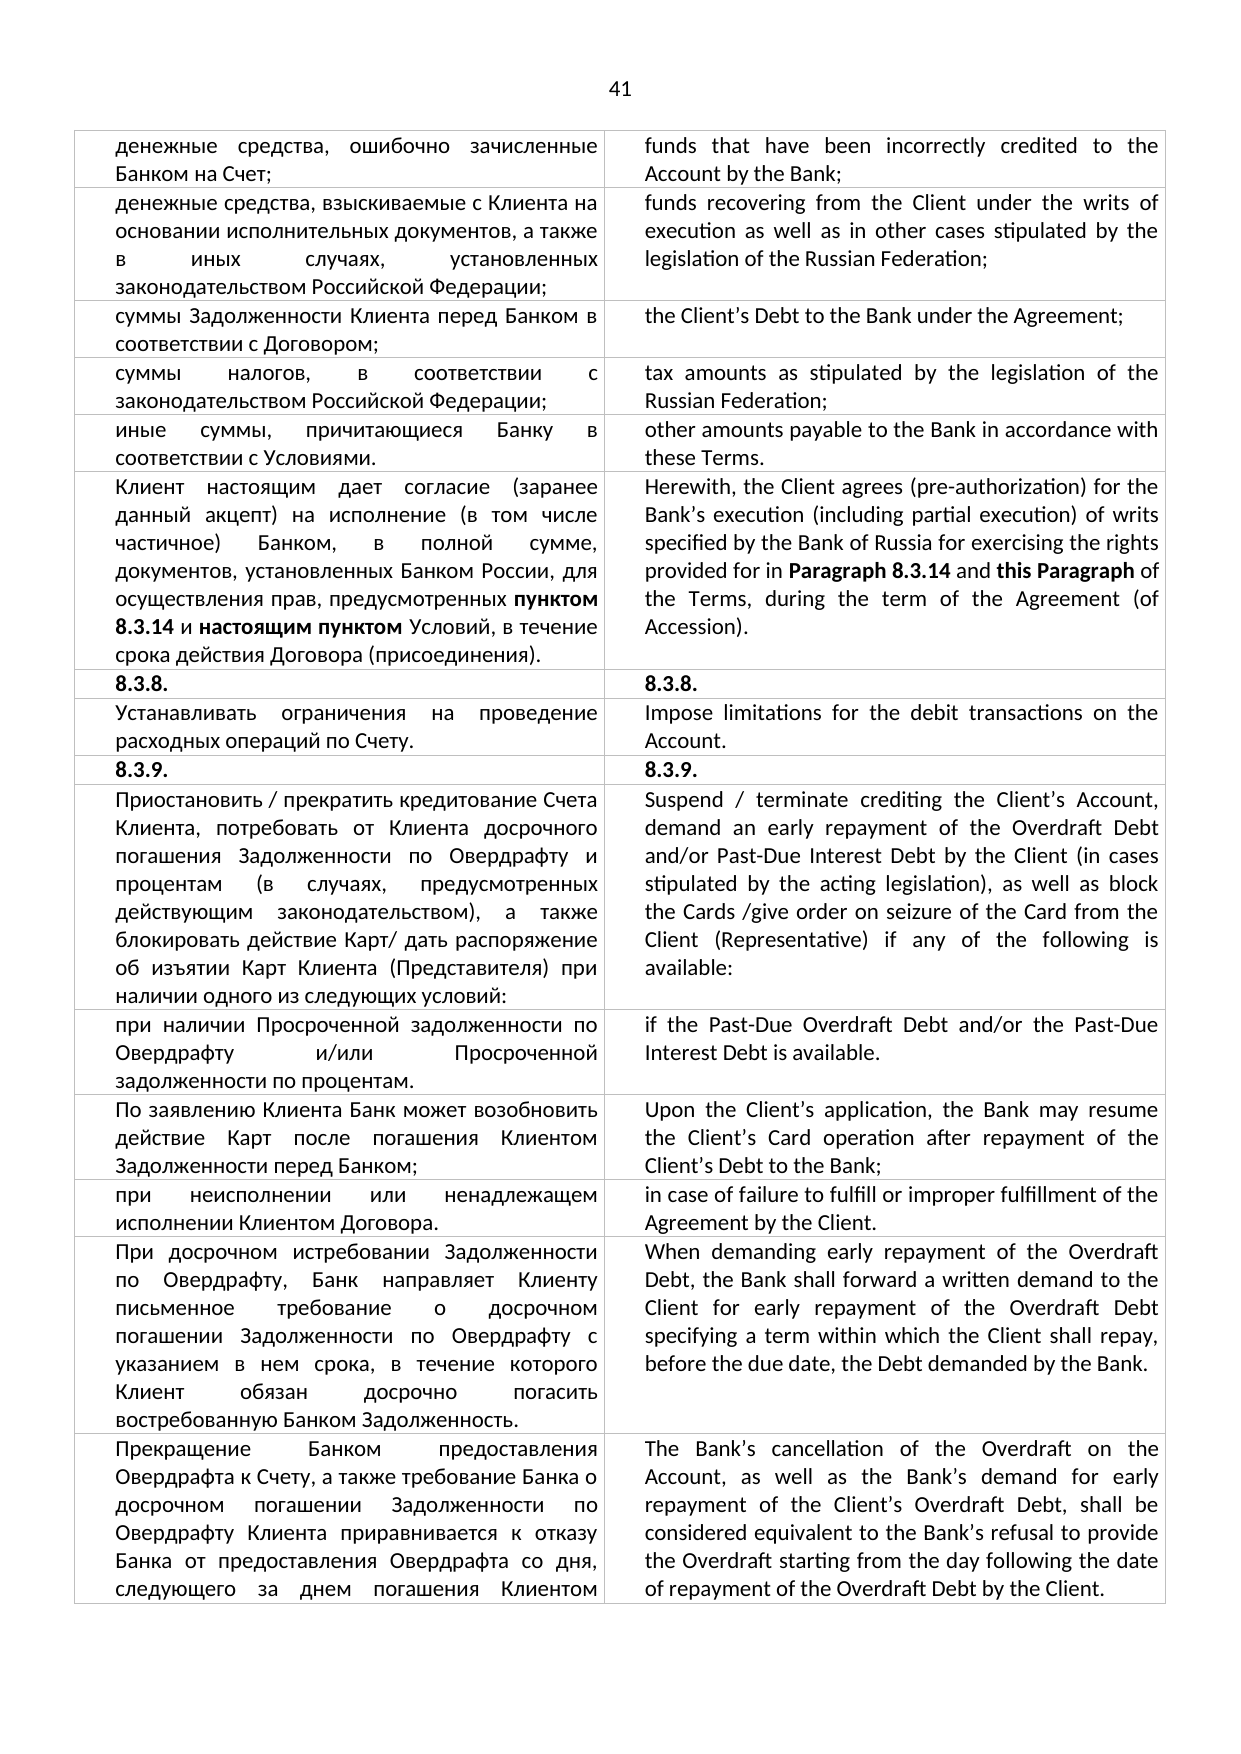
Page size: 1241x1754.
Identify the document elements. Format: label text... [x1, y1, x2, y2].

table_cell Impose limitations for the debit transactions on the Account. [605, 699, 1165, 754]
table_cell при неисполнении или ненадлежащем исполнении Клиентом Договора. [75, 1180, 604, 1236]
table_cell Клиент настоящим дает согласие (заранее данный акцепт) на исполнение (в том числе частичное) Банком, в полной сумме, документов, установленных Банком России, для осуществления прав, предусмотренных пунктом 8.3.14 и настоящим пунктом Условий, в течение срока действия Договора (присоединения). [75, 472, 604, 668]
table_cell суммы Задолженности Клиента перед Банком в соответствии с Договором; [75, 301, 604, 357]
table_cell Upon the Client’s application, the Bank may resume the Client’s Card operation after repayment of the Client’s Debt to the Bank; [605, 1095, 1165, 1179]
table_cell По заявлению Клиента Банк может возобновить действие Карт после погашения Клиентом Задолженности перед Банком; [75, 1095, 604, 1179]
table_cell Устанавливать ограничения на проведение расходных операций по Счету. [75, 699, 604, 754]
table_cell Приостановить / прекратить кредитование Счета Клиента, потребовать от Клиента досрочного погашения Задолженности по Овердрафту и процентам (в случаях, предусмотренных действующим законодательством), а также блокировать действие Карт/ дать распоряжение об изъятии Карт Клиента (Представителя) при наличии одного из следующих условий: [75, 785, 604, 1009]
table_cell денежные средства, ошибочно зачисленные Банком на Счет; [75, 131, 604, 187]
table_cell 8.3.8. [605, 670, 1165, 697]
table_cell funds that have been incorrectly credited to the Account by the Bank; [605, 131, 1165, 187]
table_cell При досрочном истребовании Задолженности по Овердрафту, Банк направляет Клиенту письменное требование о досрочном погашении Задолженности по Овердрафту с указанием в нем срока, в течение которого Клиент обязан досрочно погасить востребованную Банком Задолженность. [75, 1237, 604, 1433]
table_cell иные суммы, причитающиеся Банку в соответствии с Условиями. [75, 415, 604, 471]
table_cell tax amounts as stipulated by the legislation of the Russian Federation; [605, 358, 1165, 414]
table_cell 8.3.8. [75, 670, 604, 697]
table_cell Herewith, the Client agrees (pre-authorization) for the Bank’s execution (including partial execution) of writs specified by the Bank of Russia for exercising the rights provided for in Paragraph 8.3.14 and this Paragraph of the Terms, during the term of the Agreement (of Accession). [605, 472, 1165, 668]
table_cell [605, 1434, 1165, 1602]
table_cell other amounts payable to the Bank in accordance with these Terms. [605, 415, 1165, 471]
table_cell funds recovering from the Client under the writs of execution as well as in other cases stipulated by the legislation of the Russian Federation; [605, 188, 1165, 300]
table_cell при наличии Просроченной задолженности по Овердрафту и/или Просроченной задолженности по процентам. [75, 1010, 604, 1094]
table_cell if the Past-Due Overdraft Debt and/or the Past-Due Interest Debt is available. [605, 1010, 1165, 1094]
table_cell Suspend / terminate crediting the Client’s Account, demand an early repayment of the Overdraft Debt and/or Past-Due Interest Debt by the Client (in cases stipulated by the acting legislation), as well as block the Cards /give order on seizure of the Card from the Client (Representative) if any of the following is available: [605, 785, 1165, 1009]
table_cell 8.3.9. [605, 756, 1165, 784]
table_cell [75, 1434, 604, 1602]
table_cell in case of failure to fulfill or improper fulfillment of the Agreement by the Client. [605, 1180, 1165, 1236]
table_cell денежные средства, взыскиваемые с Клиента на основании исполнительных документов, а также в иных случаях, установленных законодательством Российской Федерации; [75, 188, 604, 300]
table_cell суммы налогов, в соответствии с законодательством Российской Федерации; [75, 358, 604, 414]
table_cell When demanding early repayment of the Overdraft Debt, the Bank shall forward a written demand to the Client for early repayment of the Overdraft Debt specifying a term within which the Client shall repay, before the due date, the Debt demanded by the Bank. [605, 1237, 1165, 1433]
table_cell 8.3.9. [75, 756, 604, 784]
table_cell the Client’s Debt to the Bank under the Agreement; [605, 301, 1165, 357]
